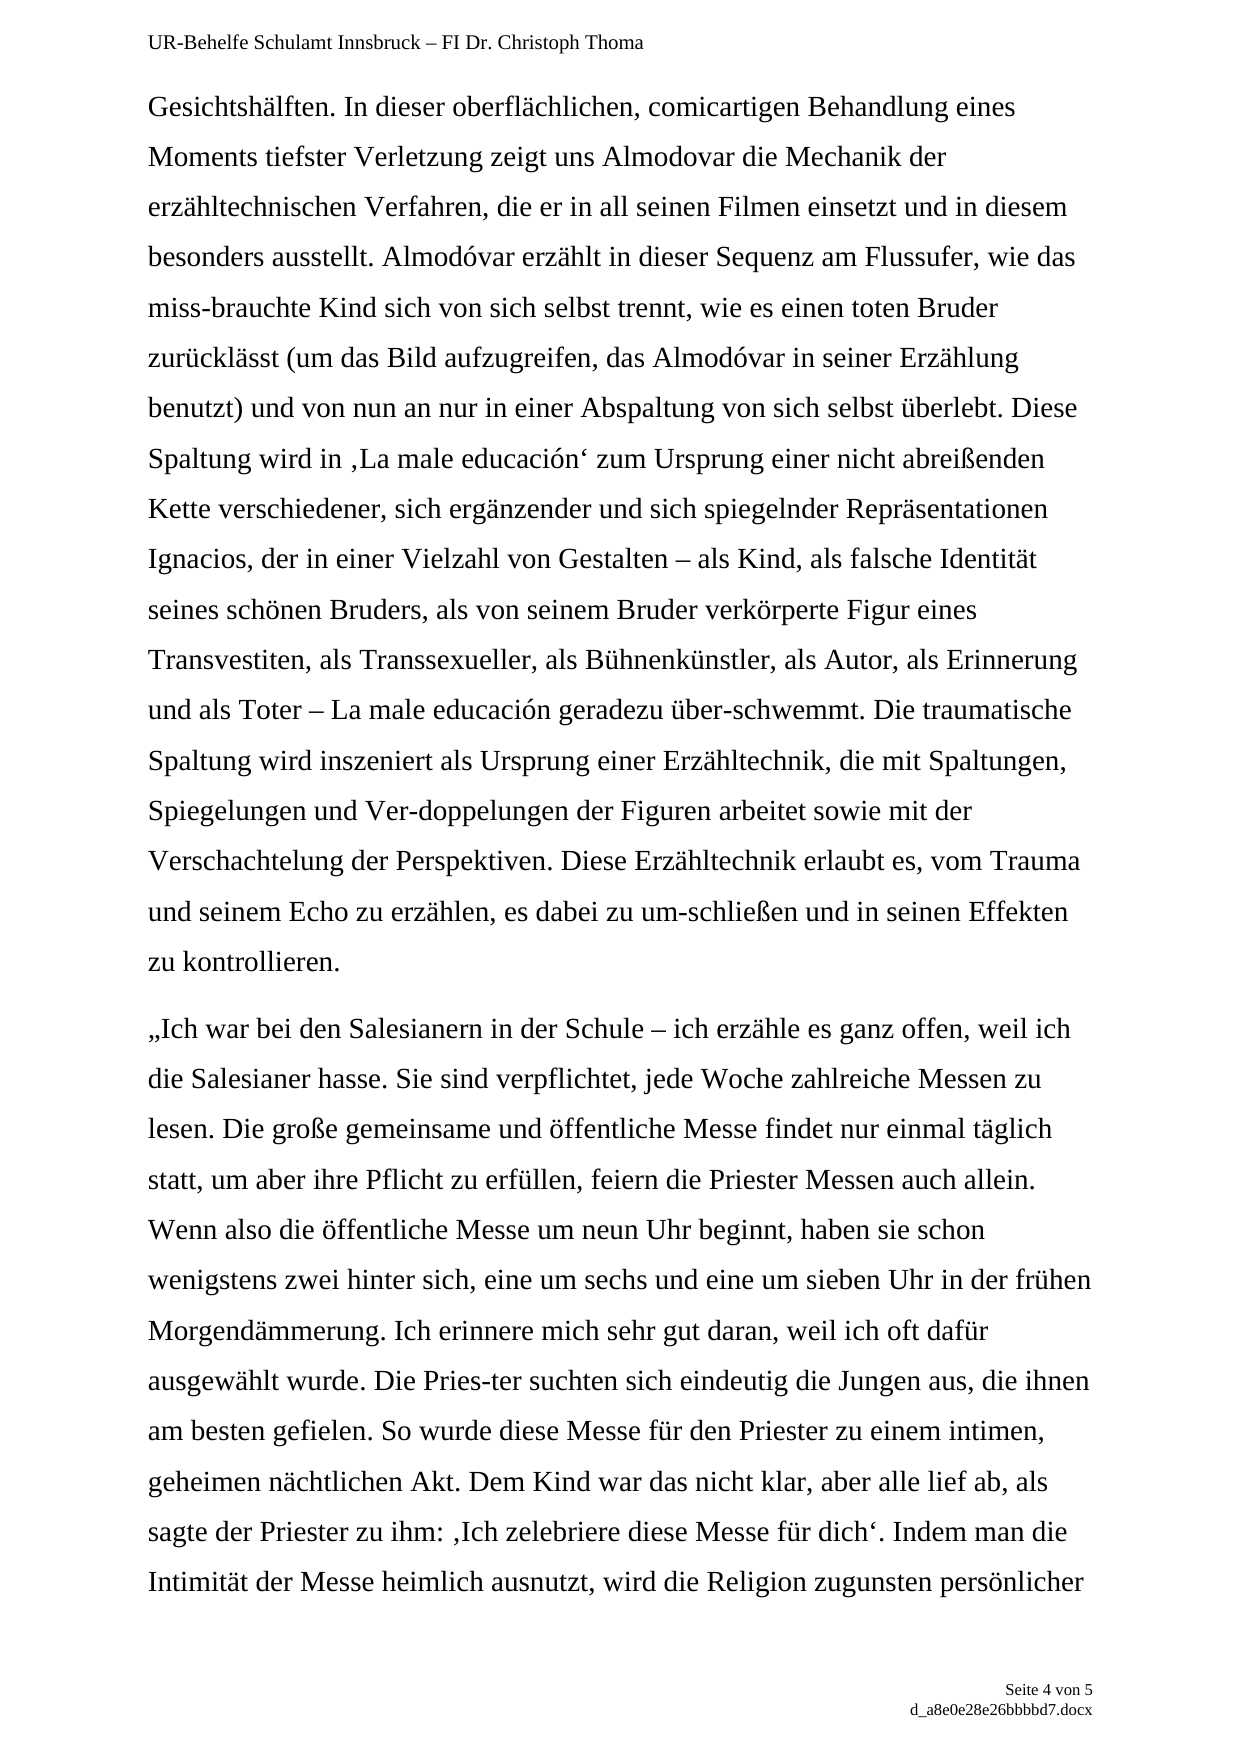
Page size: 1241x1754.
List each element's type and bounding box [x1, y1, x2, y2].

text [148, 1011, 1092, 1598]
text [148, 89, 1092, 977]
